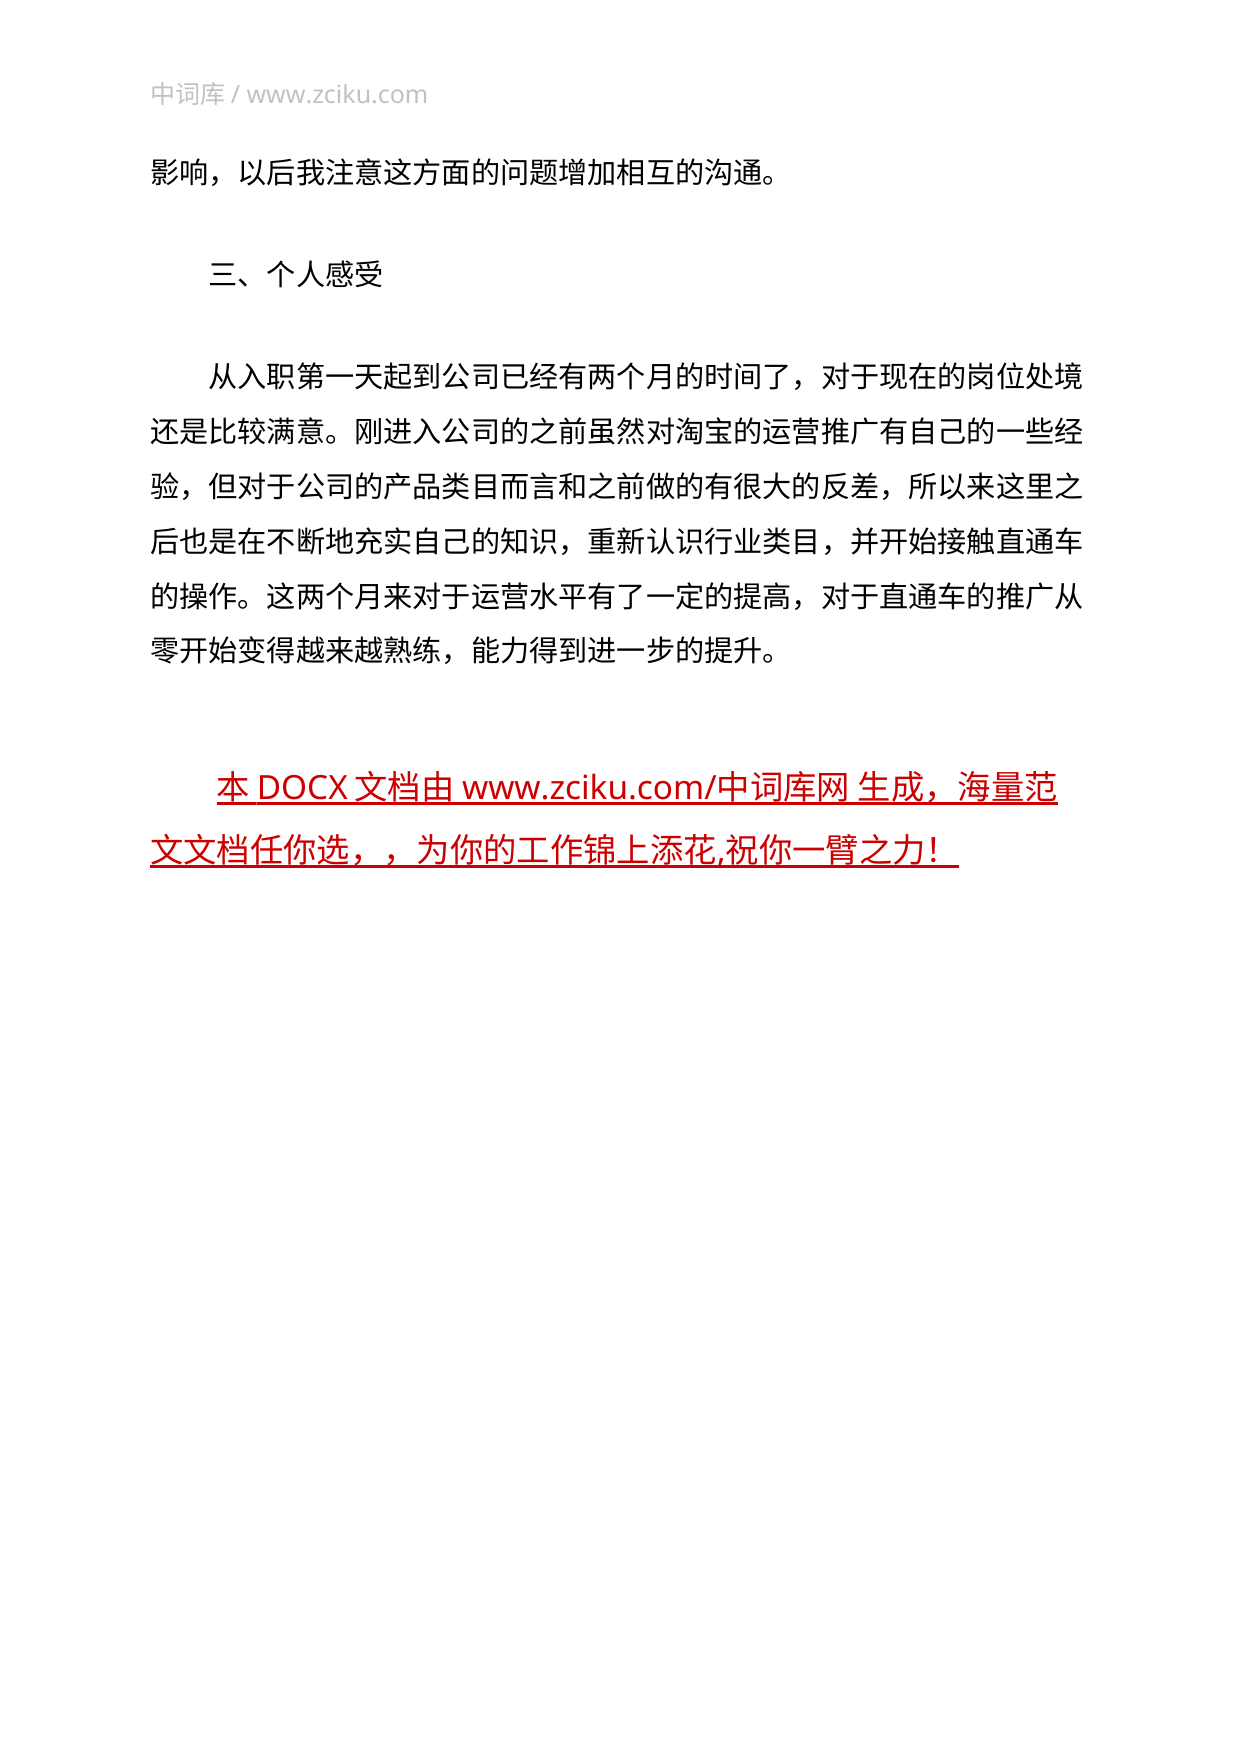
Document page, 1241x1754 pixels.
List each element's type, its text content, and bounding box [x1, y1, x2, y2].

text 从入职第一天起到公司已经有两个月的时间了，对于现在的岗位处境还是比较满意。刚进入公司的之前虽然对淘宝的运营推广有自己的一些经验，但对于公司的产品类目而言和之前做的有很大的反差，所以来这里之后也是在不断地充实自己的知识，重新认识行业类目，并开始接触直通车的操作。这两个月来对于运营水平有了一定的提高，对于直通车的推广从零开始变得越来越熟练，能力得到进一步的提升。 [150, 353, 1090, 670]
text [150, 150, 1090, 192]
text 本DOCX文档由 www.zciku.com/中词库网 生成，海量范文文档任你选，，为你的工作锦上添花,祝你一臂之力！ [150, 761, 1090, 872]
text 三、个人感受 [150, 252, 1090, 294]
